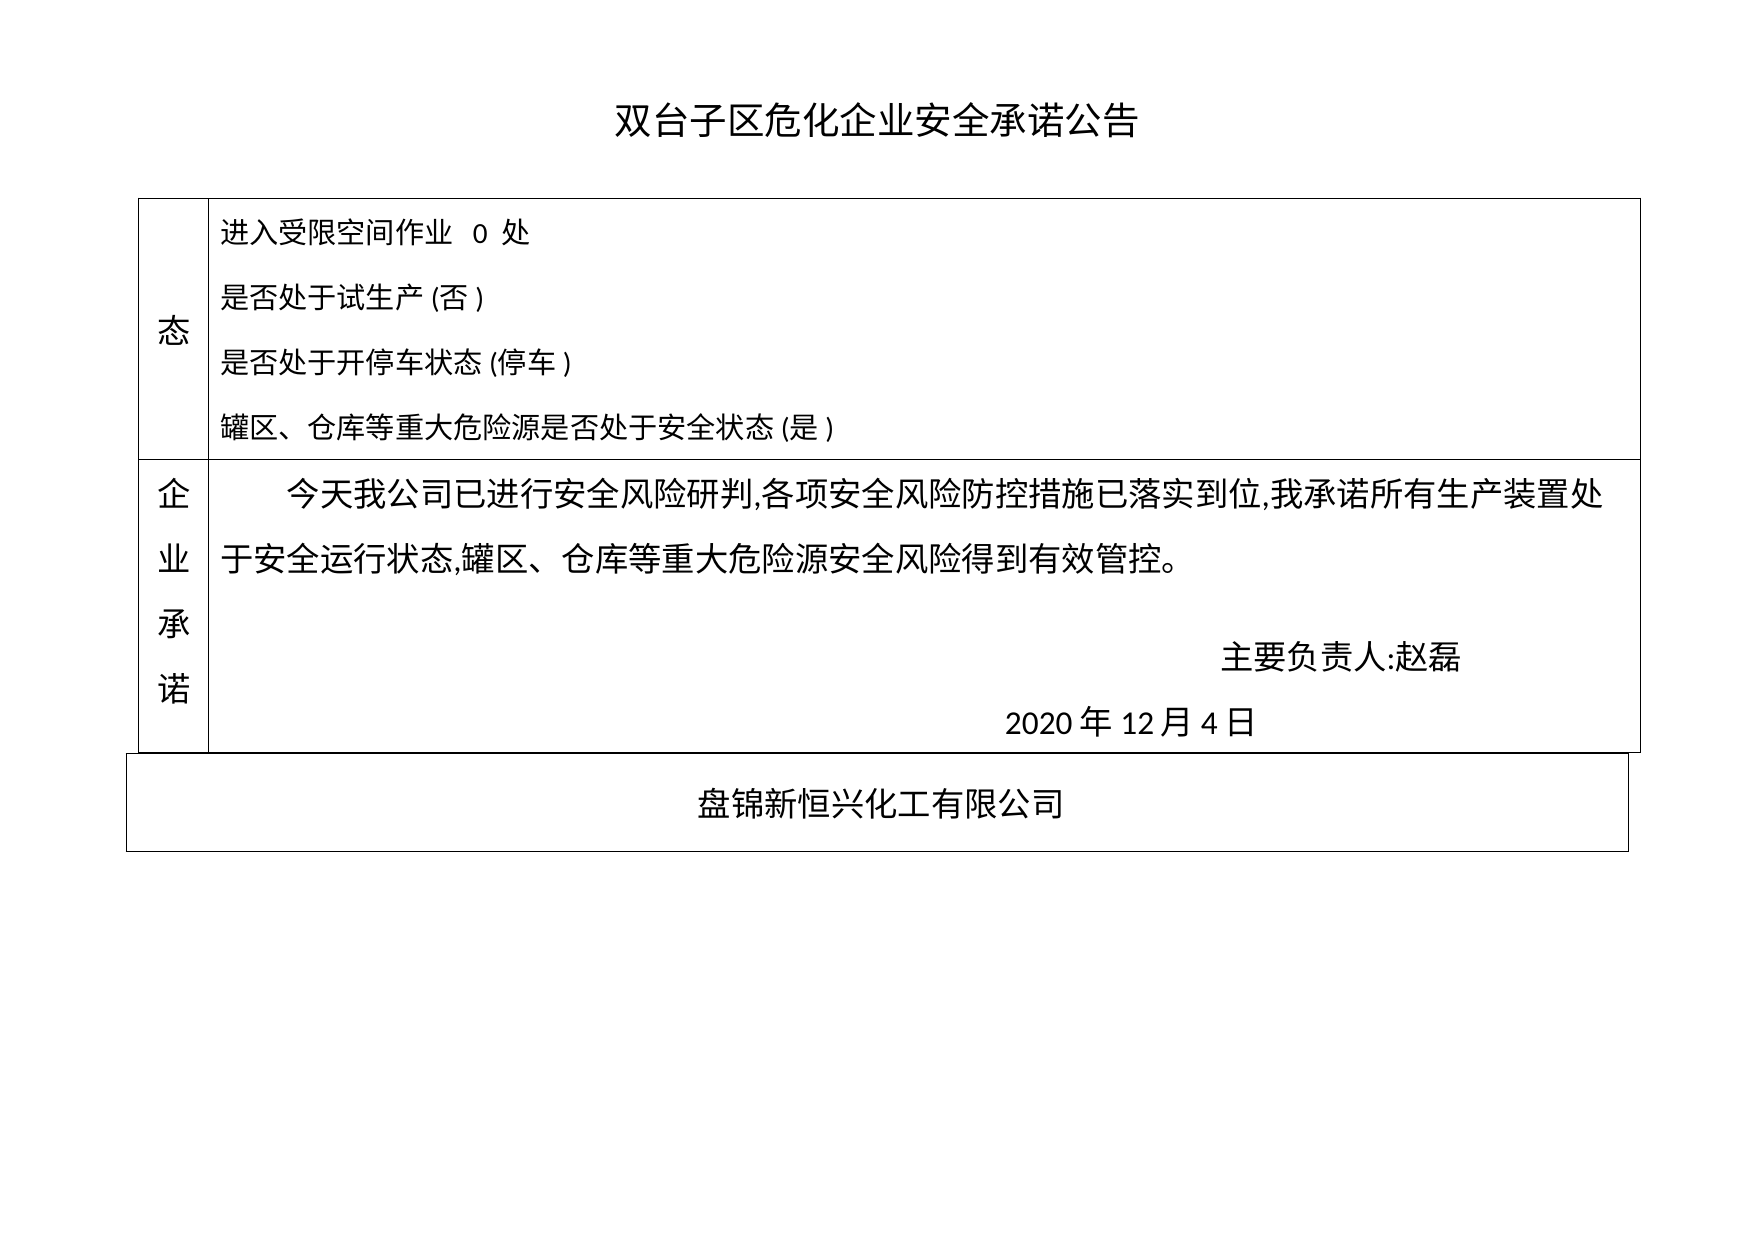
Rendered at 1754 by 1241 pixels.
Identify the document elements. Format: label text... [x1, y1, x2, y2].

table_cell 今天我公司已进行安全风险研判,各项安全风险防控措施已落实到位,我承诺所有生产装置处于安全运行状态,罐区、仓库等重大危险源安全风险得到有效管控。 主要负责人:赵磊 2020年 12月4日 [209, 460, 1640, 752]
table_cell 企业承诺 [139, 460, 208, 752]
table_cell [209, 199, 1640, 459]
table_header 盘锦新恒兴化工有限公司 [127, 754, 1628, 851]
table_cell 企业状态 [139, 199, 208, 459]
